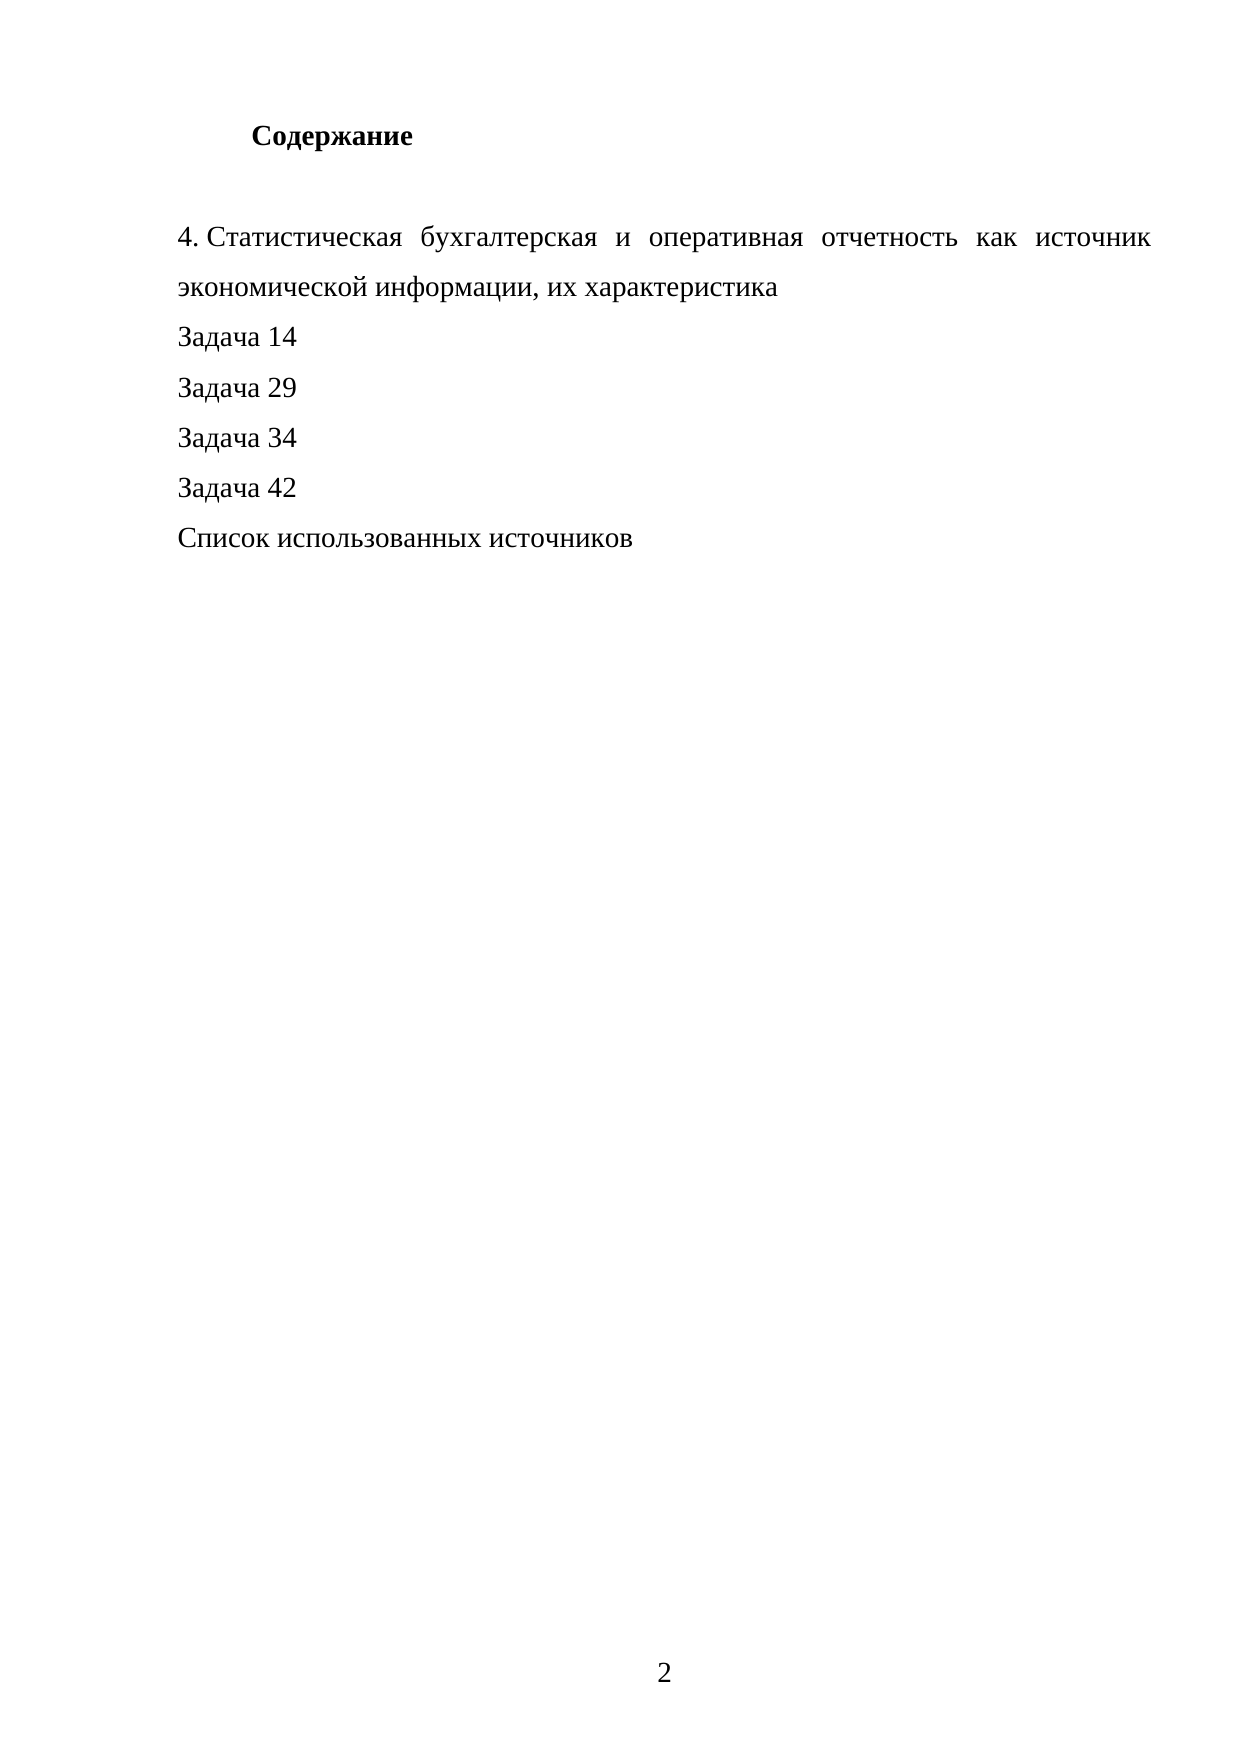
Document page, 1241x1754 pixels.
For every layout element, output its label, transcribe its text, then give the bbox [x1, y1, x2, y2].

text Содержание [177, 118, 1152, 152]
text Задача 29 [177, 370, 1152, 403]
text 4. Статистическая бухгалтерская и оперативная отчетность как источник экономической информации, их характеристика [177, 219, 1152, 303]
text Задача 42 [177, 470, 1152, 504]
text Задача 34 [177, 420, 1152, 453]
text Задача 14 [177, 319, 1152, 353]
text Список использованных источников [177, 521, 1152, 554]
